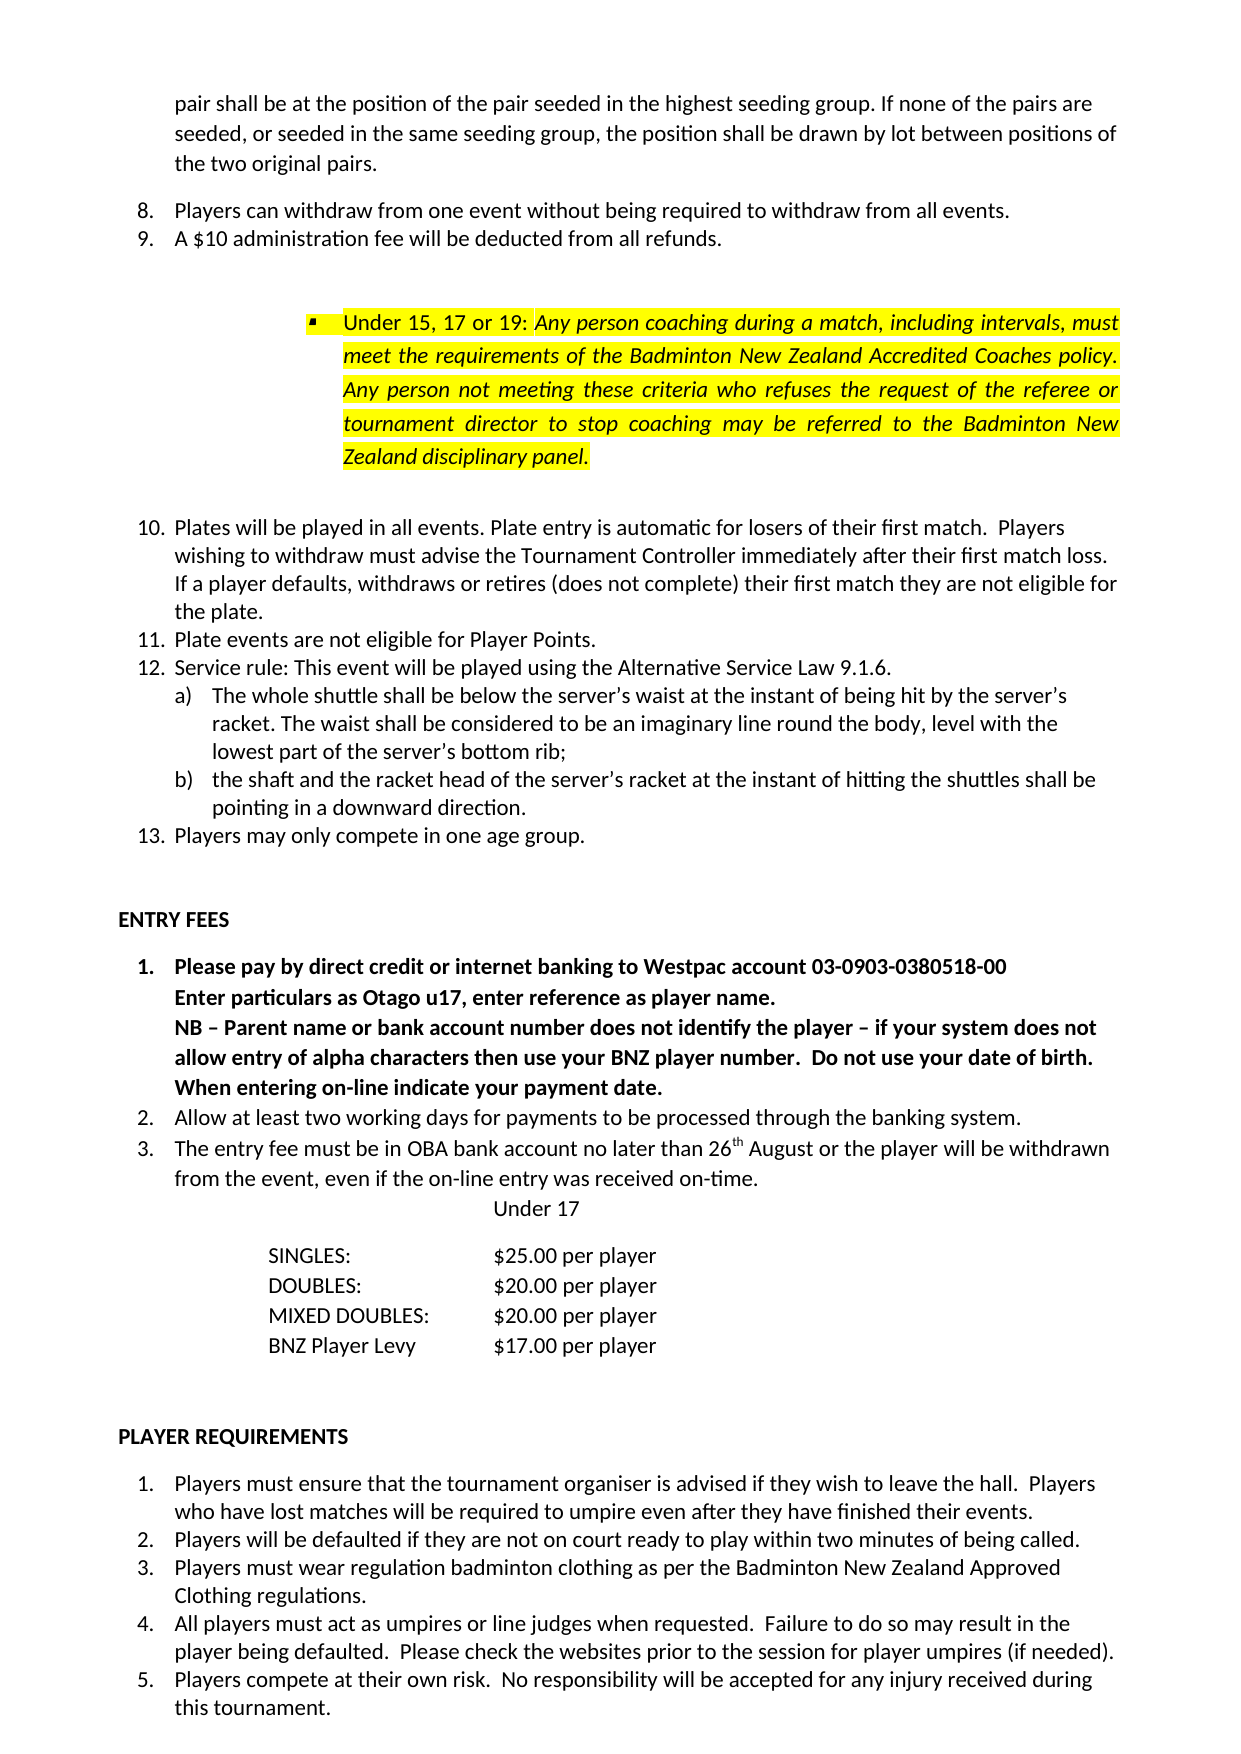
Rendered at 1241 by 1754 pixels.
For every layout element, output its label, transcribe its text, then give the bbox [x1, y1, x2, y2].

list Players must ensure that the tournament organiser is advised if they wish to leave the hall. Players who have lost matches will be required to umpire even after they have finished their events. [137, 1469, 1122, 1525]
list The entry fee must be in OBA bank account no later than 26th August or the player will be withdrawn from the event, even if the on-line entry was received on-time. [137, 1134, 1122, 1192]
list Enter particulars as Otago u17, enter reference as player name. [174, 983, 1122, 1011]
list Plates will be played in all events. Plate entry is automatic for losers of their first match. Players wishing to withdraw must advise the Tournament Controller immediately after their first match loss. If a player defaults, withdraws or retires (does not complete) their first match they are not eligible for the plate. [137, 513, 1122, 625]
list Players compete at their own risk. No responsibility will be accepted for any injury received during this tournament. [137, 1665, 1122, 1721]
list Allow at least two working days for payments to be processed through the banking system. [137, 1103, 1122, 1131]
list Under 15, 17 or 19: Any person coaching during a match, including intervals, must meet the requirements of the Badminton New Zealand Accredited Coaches policy. Any person not meeting these criteria who refuses the request of the referee or tournament director to stop coaching may be referred to the Badminton New Zealand disciplinary panel. [306, 308, 1122, 470]
list Players will be defaulted if they are not on court ready to play within two minutes of being called. [137, 1525, 1122, 1553]
list Service rule: This event will be played using the Alternative Service Law 9.1.6. [137, 653, 1122, 681]
text ENTRY FEES [118, 906, 1122, 933]
list Players must wear regulation badminton clothing as per the Badminton New Zealand Approved Clothing regulations. [137, 1553, 1122, 1609]
list Players can withdraw from one event without being required to withdraw from all events. [137, 196, 1122, 224]
text PLAYER REQUIREMENTS [118, 1422, 1122, 1450]
list the shaft and the racket head of the server’s racket at the instant of hitting the shuttles shall be pointing in a downward direction. [174, 765, 1122, 821]
list Plate events are not eligible for Player Points. [137, 625, 1122, 653]
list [137, 89, 1122, 177]
text BNZ Player Levy $17.00 per player [193, 1332, 1122, 1359]
list Please pay by direct credit or internet banking to Westpac account 03-0903-0380518-00 [137, 952, 1122, 980]
text SINGLES: $25.00 per player [193, 1241, 1122, 1269]
list All players must act as umpires or line judges when requested. Failure to do so may result in the player being defaulted. Please check the websites prior to the session for player umpires (if needed). [137, 1609, 1122, 1665]
text DOUBLES: $20.00 per player [268, 1271, 1122, 1299]
text MIXED DOUBLES: $20.00 per player [193, 1301, 1122, 1329]
list A $10 administration fee will be deducted from all refunds. [137, 224, 1122, 252]
list The whole shuttle shall be below the server’s waist at the instant of being hit by the server’s racket. The waist shall be considered to be an imaginary line round the body, level with the lowest part of the server’s bottom rib; [174, 681, 1122, 765]
list NB – Parent name or bank account number does not identify the player – if your system does not allow entry of alpha characters then use your BNZ player number. Do not use your date of birth. When entering on-line indicate your payment date. [174, 1013, 1122, 1101]
list Players may only compete in one age group. [137, 821, 1122, 849]
list Under 17 [493, 1194, 1122, 1222]
